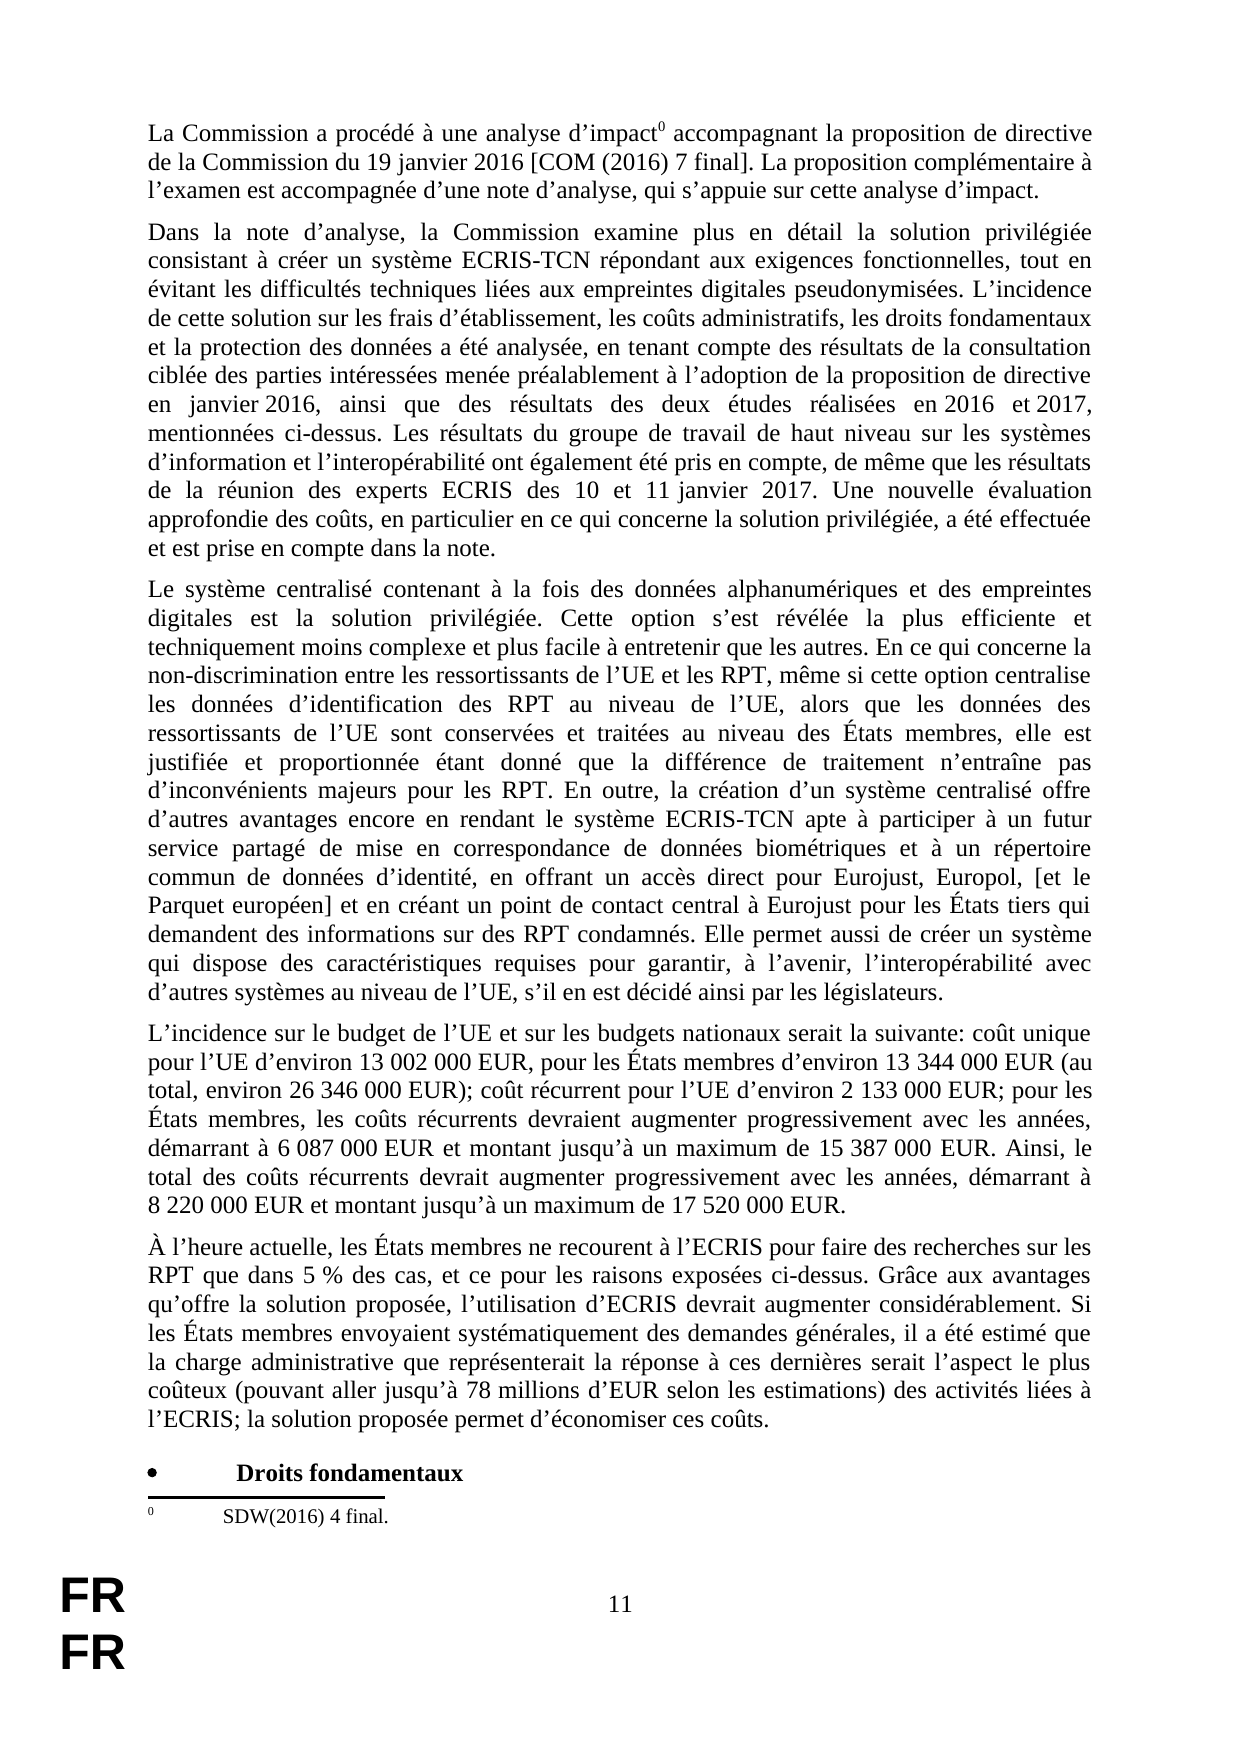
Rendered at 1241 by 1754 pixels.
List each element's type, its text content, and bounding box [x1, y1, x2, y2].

text La Commission a procédé à une analyse d’impact accompagnant la proposition de directive de la Commission du 19 janvier 2016 [COM (2016) 7 final]. La proposition complémentaire à l’examen est accompagnée d’une note d’analyse, qui s’appuie sur cette analyse d’impact. [148, 118, 1092, 204]
text L’incidence sur le budget de l’UE et sur les budgets nationaux serait la suivante: coût unique pour l’UE d’environ 13 002 000 EUR, pour les États membres d’environ 13 344 000 EUR (au total, environ 26 346 000 EUR); coût récurrent pour l’UE d’environ 2 133 000 EUR; pour les États membres, les coûts récurrents devraient augmenter progressivement avec les années, démarrant à 6 087 000 EUR et montant jusqu’à un maximum de 15 387 000 EUR. Ainsi, le total des coûts récurrents devrait augmenter progressivement avec les années, démarrant à 8 220 000 EUR et montant jusqu’à un maximum de 17 520 000 EUR. [148, 1018, 1092, 1219]
text Dans la note d’analyse, la Commission examine plus en détail la solution privilégiée consistant à créer un système ECRIS-TCN répondant aux exigences fonctionnelles, tout en évitant les difficultés techniques liées aux empreintes digitales pseudonymisées. L’incidence de cette solution sur les frais d’établissement, les coûts administratifs, les droits fondamentaux et la protection des données a été analysée, en tenant compte des résultats de la consultation ciblée des parties intéressées menée préalablement à l’adoption de la proposition de directive en janvier 2016, ainsi que des résultats des deux études réalisées en 2016 et 2017, mentionnées ci-dessus. Les résultats du groupe de travail de haut niveau sur les systèmes d’information et l’interopérabilité ont également été pris en compte, de même que les résultats de la réunion des experts ECRIS des 10 et 11 janvier 2017. Une nouvelle évaluation approfondie des coûts, en particulier en ce qui concerne la solution privilégiée, a été effectuée et est prise en compte dans la note. [148, 217, 1092, 562]
text Le système centralisé contenant à la fois des données alphanumériques et des empreintes digitales est la solution privilégiée. Cette option s’est révélée la plus efficiente et techniquement moins complexe et plus facile à entretenir que les autres. En ce qui concerne la non-discrimination entre les ressortissants de l’UE et les RPT, même si cette option centralise les données d’identification des RPT au niveau de l’UE, alors que les données des ressortissants de l’UE sont conservées et traitées au niveau des États membres, elle est justifiée et proportionnée étant donné que la différence de traitement n’entraîne pas d’inconvénients majeurs pour les RPT. En outre, la création d’un système centralisé offre d’autres avantages encore en rendant le système ECRIS-TCN apte à participer à un futur service partagé de mise en correspondance de données biométriques et à un répertoire commun de données d’identité, en offrant un accès direct pour Eurojust, Europol, [et le Parquet européen] et en créant un point de contact central à Eurojust pour les États tiers qui demandent des informations sur des RPT condamnés. Elle permet aussi de créer un système qui dispose des caractéristiques requises pour garantir, à l’avenir, l’interopérabilité avec d’autres systèmes au niveau de l’UE, s’il en est décidé ainsi par les législateurs. [148, 574, 1092, 1006]
text À l’heure actuelle, les États membres ne recourent à l’ECRIS pour faire des recherches sur les RPT que dans 5 % des cas, et ce pour les raisons exposées ci-dessus. Grâce aux avantages qu’offre la solution proposée, l’utilisation d’ECRIS devrait augmenter considérablement. Si les États membres envoyaient systématiquement des demandes générales, il a été estimé que la charge administrative que représenterait la réponse à ces dernières serait l’aspect le plus coûteux (pouvant aller jusqu’à 78 millions d’EUR selon les estimations) des activités liées à l’ECRIS; la solution proposée permet d’économiser ces coûts. [148, 1232, 1092, 1433]
text Droits fondamentaux [148, 1458, 1092, 1487]
